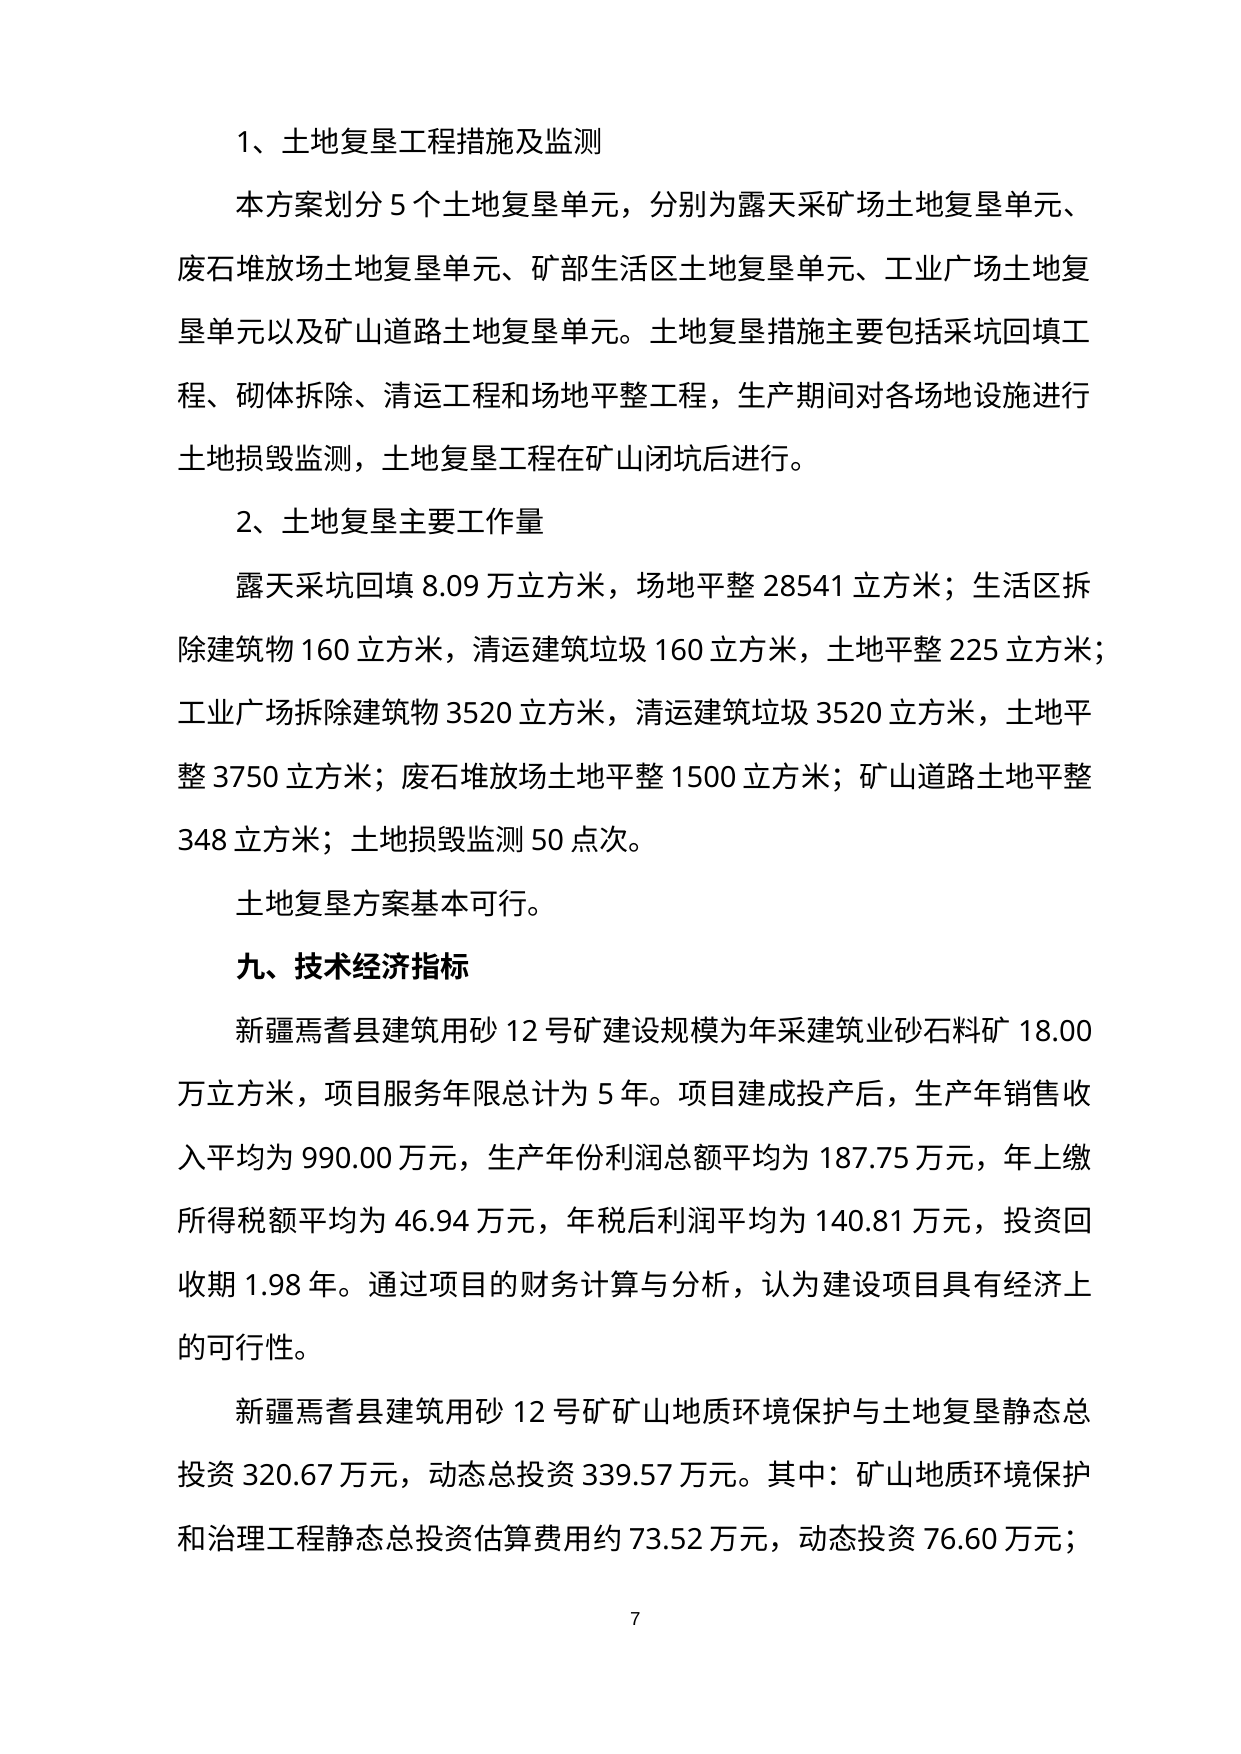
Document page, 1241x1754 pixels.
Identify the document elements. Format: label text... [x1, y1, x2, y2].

text 土地复垦方案基本可行。 [177, 880, 1092, 922]
text 1、土地复垦工程措施及监测 [177, 118, 1092, 161]
text 本方案划分5个土地复垦单元，分别为露天采矿场土地复垦单元、废石堆放场土地复垦单元、矿部生活区土地复垦单元、工业广场土地复垦单元以及矿山道路土地复垦单元。土地复垦措施主要包括采坑回填工程、砌体拆除、清运工程和场地平整工程，生产期间对各场地设施进行土地损毁监测，土地复垦工程在矿山闭坑后进行。 [177, 182, 1092, 478]
text 九、技术经济指标 [177, 944, 1092, 986]
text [177, 1388, 1092, 1558]
text 露天采坑回填8.09万立方米，场地平整28541立方米；生活区拆除建筑物160立方米，清运建筑垃圾160立方米，土地平整225立方米；工业广场拆除建筑物3520立方米，清运建筑垃圾3520立方米，土地平整3750立方米；废石堆放场土地平整1500立方米；矿山道路土地平整348立方米；土地损毁监测50点次。 [177, 562, 1092, 859]
text 2、土地复垦主要工作量 [177, 499, 1092, 541]
text 新疆焉耆县建筑用砂12号矿建设规模为年采建筑业砂石料矿18.00万立方米，项目服务年限总计为5年。项目建成投产后，生产年销售收入平均为990.00万元，生产年份利润总额平均为187.75万元，年上缴所得税额平均为46.94万元，年税后利润平均为140.81万元，投资回收期1.98年。通过项目的财务计算与分析，认为建设项目具有经济上的可行性。 [177, 1007, 1092, 1367]
